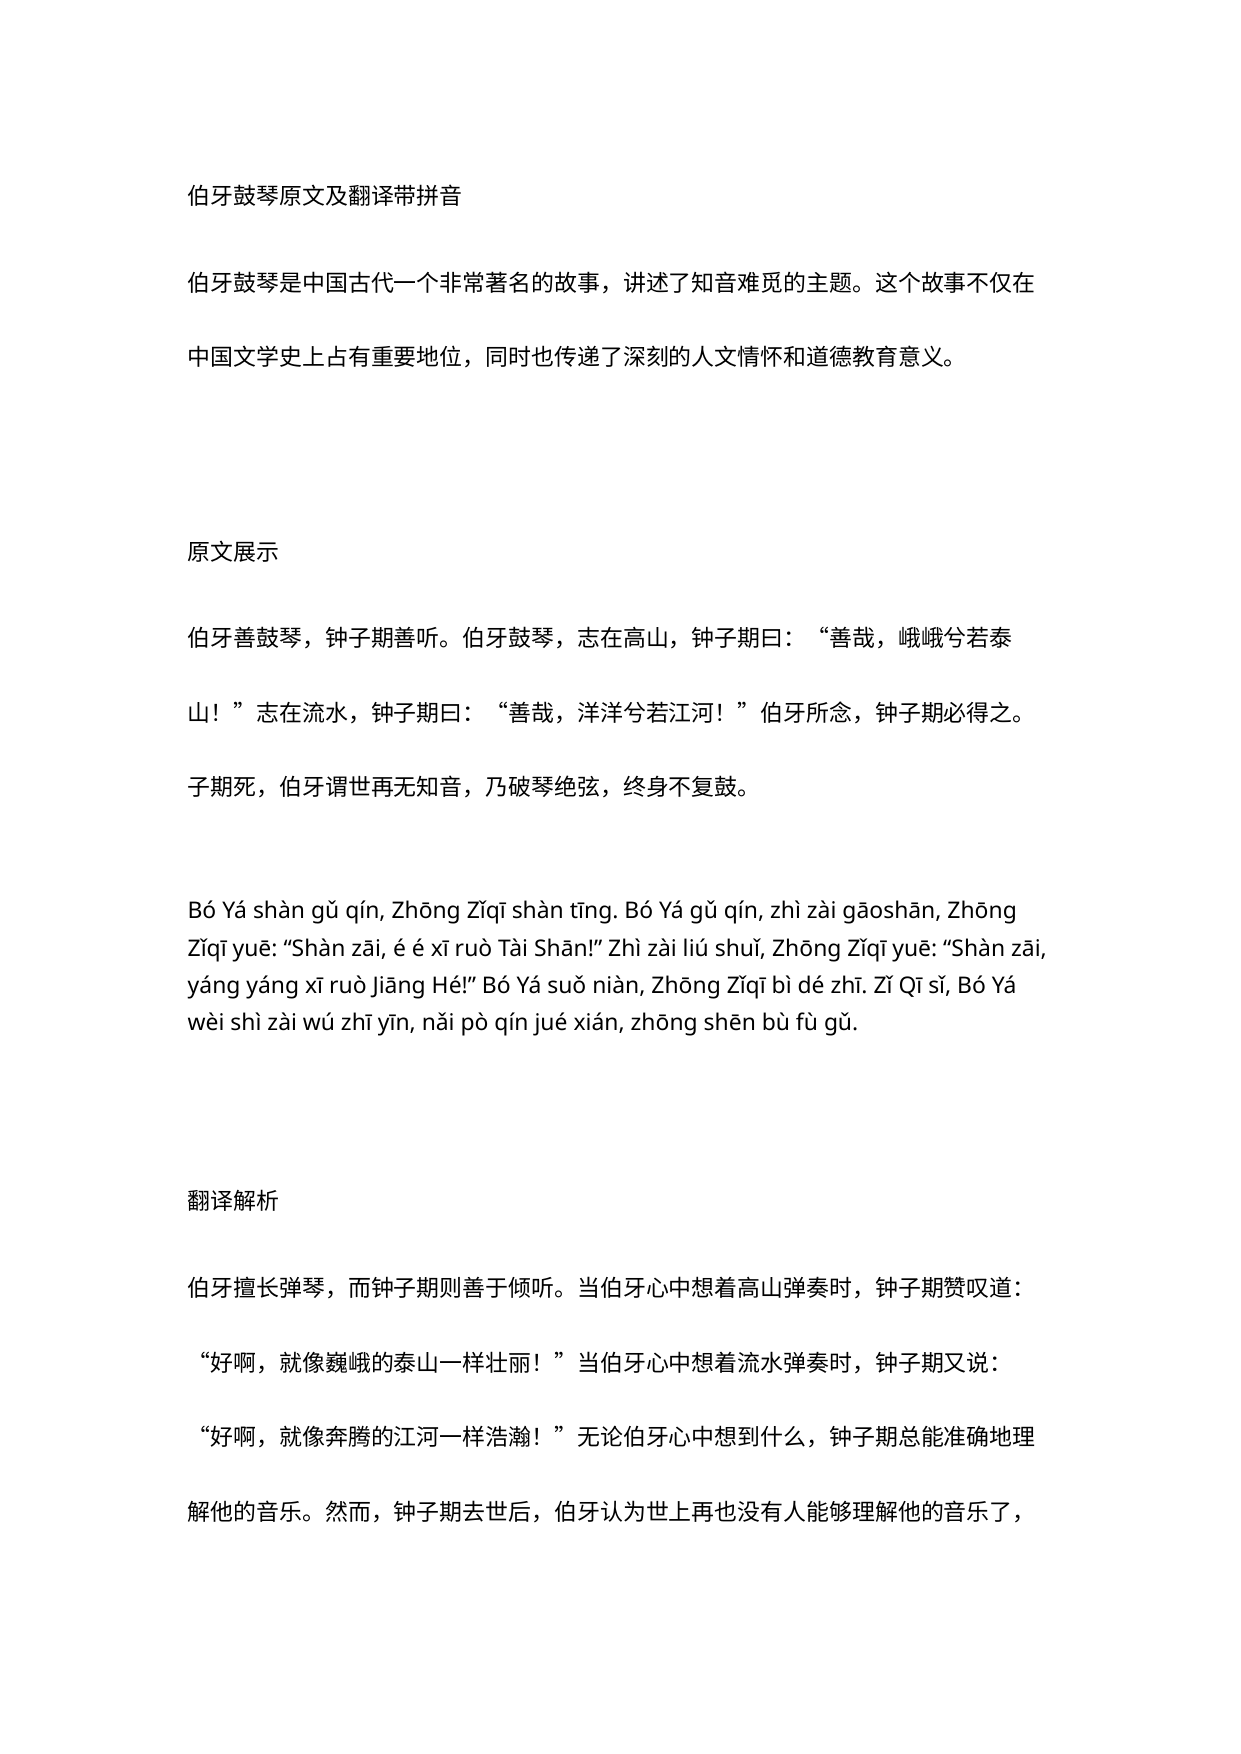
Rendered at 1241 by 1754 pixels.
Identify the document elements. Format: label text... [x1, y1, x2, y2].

text 伯牙鼓琴是中国古代一个非常著名的故事，讲述了知音难觅的主题。这个故事不仅在中国文学史上占有重要地位，同时也传递了深刻的人文情怀和道德教育意义。 [187, 248, 1053, 388]
text 伯牙鼓琴原文及翻译带拼音 [187, 162, 1053, 227]
text 原文展示 [187, 517, 1053, 582]
text 翻译解析 [187, 1167, 1053, 1232]
text Bó Yá shàn gǔ qín, Zhōng Zǐqī shàn tīng. Bó Yá gǔ qín, zhì zài gāoshān, Zhōng Zǐqī yuē: “Shàn zāi, é é xī ruò Tài Shān!” Zhì zài liú shuǐ, Zhōng Zǐqī yuē: “Shàn zāi, yáng yáng xī ruò Jiāng Hé!” Bó Yá suǒ niàn, Zhōng Zǐqī bì dé zhī. Zǐ Qī sǐ, Bó Yá wèi shì zài wú zhī yīn, nǎi pò qín jué xián, zhōng shēn bù fù gǔ. [187, 894, 1053, 1038]
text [187, 1254, 1053, 1543]
text 伯牙善鼓琴，钟子期善听。伯牙鼓琴，志在高山，钟子期曰：“善哉，峨峨兮若泰山！”志在流水，钟子期曰：“善哉，洋洋兮若江河！”伯牙所念，钟子期必得之。子期死，伯牙谓世再无知音，乃破琴绝弦，终身不复鼓。 [187, 604, 1053, 818]
